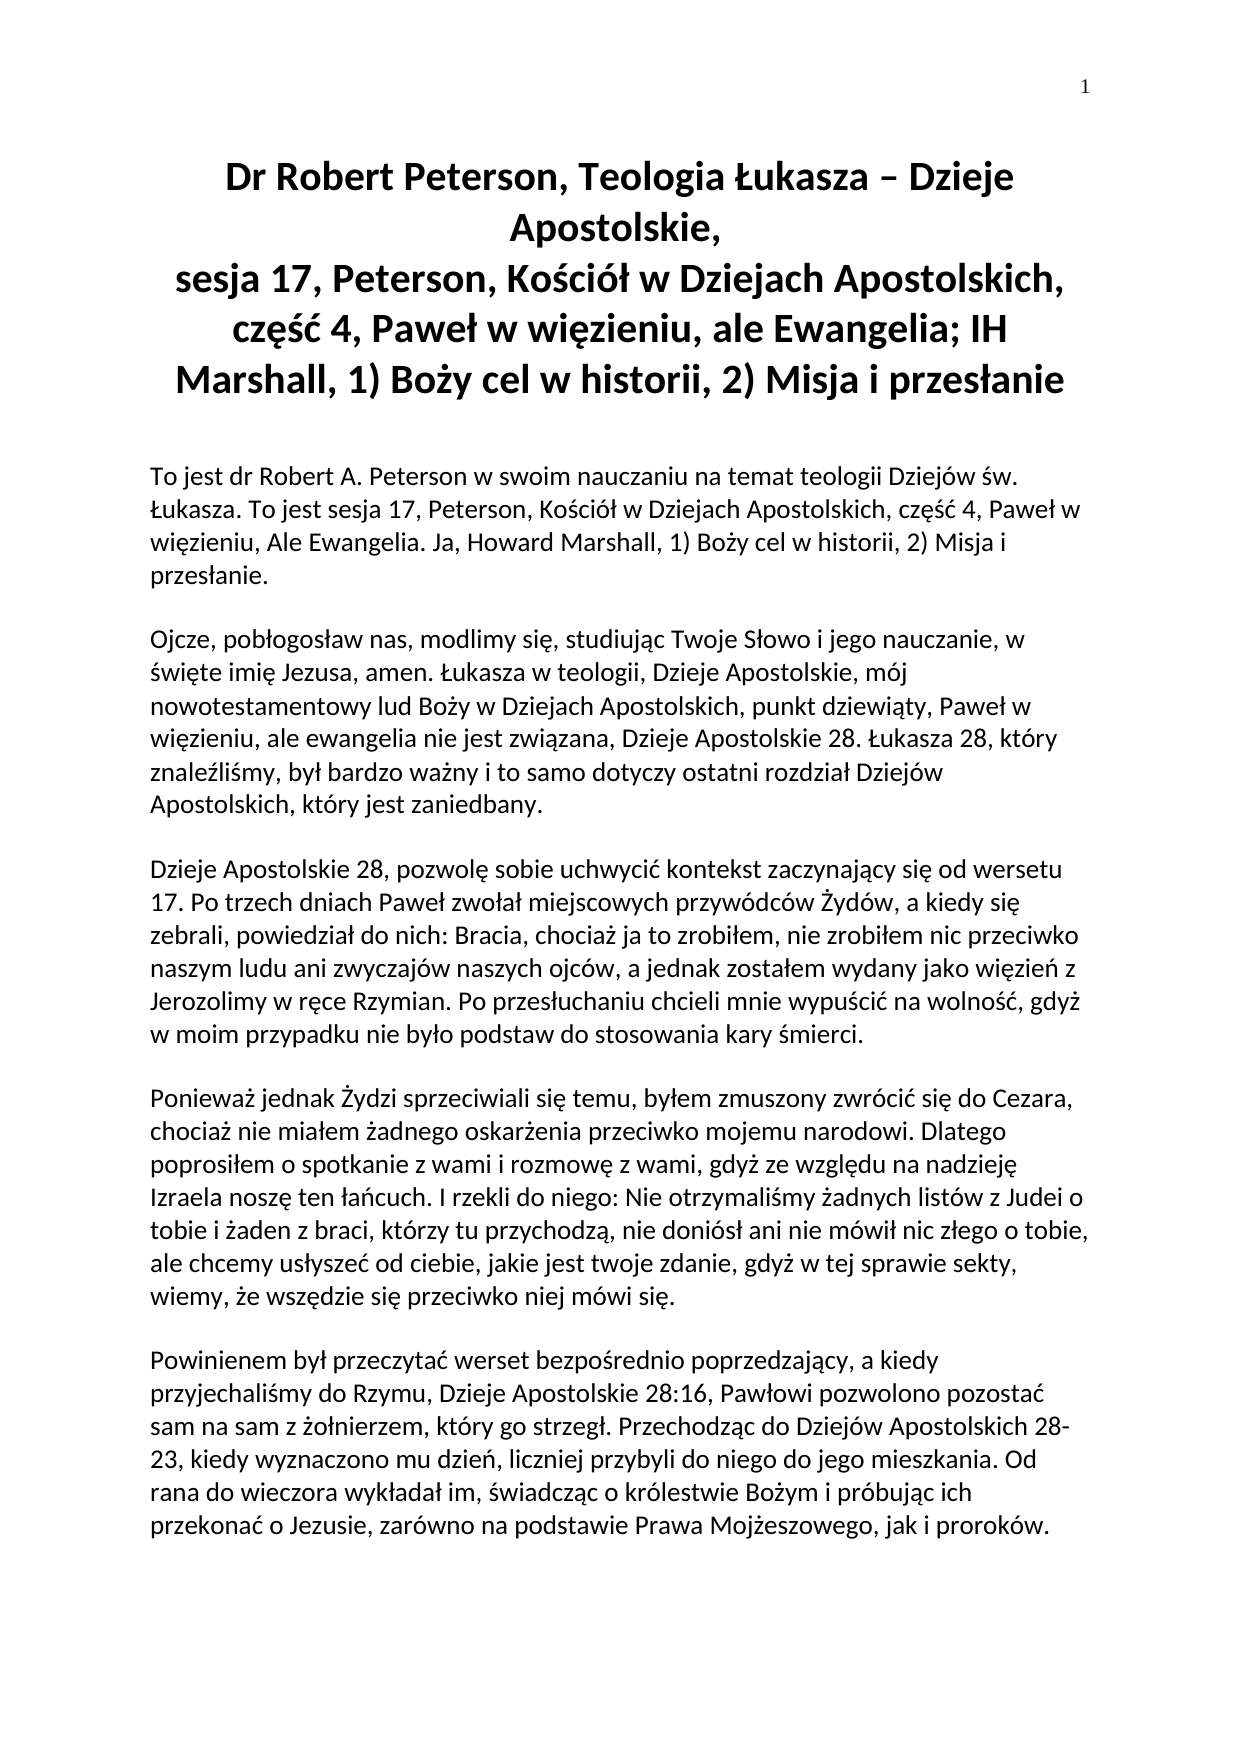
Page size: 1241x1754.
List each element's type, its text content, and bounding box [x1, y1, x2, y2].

text Dr Robert Peterson, Teologia Łukasza – Dzieje Apostolskie, sesja 17, Peterson, Kościół w Dziejach Apostolskich, część 4, Paweł w więzieniu, ale Ewangelia; IH Marshall, 1) Boży cel w historii, 2) Misja i przesłanie [150, 150, 1090, 428]
text To jest dr Robert A. Peterson w swoim nauczaniu na temat teologii Dziejów św. Łukasza. To jest sesja 17, Peterson, Kościół w Dziejach Apostolskich, część 4, Paweł w więzieniu, Ale Ewangelia. Ja, Howard Marshall, 1) Boży cel w historii, 2) Misja i przesłanie. [150, 459, 1090, 591]
text Powinienem był przeczytać werset bezpośrednio poprzedzający, a kiedy przyjechaliśmy do Rzymu, Dzieje Apostolskie 28:16, Pawłowi pozwolono pozostać sam na sam z żołnierzem, który go strzegł. Przechodząc do Dziejów Apostolskich 28-23, kiedy wyznaczono mu dzień, liczniej przybyli do niego do jego mieszkania. Od rana do wieczora wykładał im, świadcząc o królestwie Bożym i próbując ich przekonać o Jezusie, zarówno na podstawie Prawa Mojżeszowego, jak i proroków. [150, 1343, 1090, 1542]
text Dzieje Apostolskie 28, pozwolę sobie uchwycić kontekst zaczynający się od wersetu 17. Po trzech dniach Paweł zwołał miejscowych przywódców Żydów, a kiedy się zebrali, powiedział do nich: Bracia, chociaż ja to zrobiłem, nie zrobiłem nic przeciwko naszym ludu ani zwyczajów naszych ojców, a jednak zostałem wydany jako więzień z Jerozolimy w ręce Rzymian. Po przesłuchaniu chcieli mnie wypuścić na wolność, gdyż w moim przypadku nie było podstaw do stosowania kary śmierci. [150, 852, 1090, 1050]
text Ojcze, pobłogosław nas, modlimy się, studiując Twoje Słowo i jego nauczanie, w święte imię Jezusa, amen. Łukasza w teologii, Dzieje Apostolskie, mój nowotestamentowy lud Boży w Dziejach Apostolskich, punkt dziewiąty, Paweł w więzieniu, ale ewangelia nie jest związana, Dzieje Apostolskie 28. Łukasza 28, który znaleźliśmy, był bardzo ważny i to samo dotyczy ostatni rozdział Dziejów Apostolskich, który jest zaniedbany. [150, 623, 1090, 821]
text Ponieważ jednak Żydzi sprzeciwiali się temu, byłem zmuszony zwrócić się do Cezara, chociaż nie miałem żadnego oskarżenia przeciwko mojemu narodowi. Dlatego poprosiłem o spotkanie z wami i rozmowę z wami, gdyż ze względu na nadzieję Izraela noszę ten łańcuch. I rzekli do niego: Nie otrzymaliśmy żadnych listów z Judei o tobie i żaden z braci, którzy tu przychodzą, nie doniósł ani nie mówił nic złego o tobie, ale chcemy usłyszeć od ciebie, jakie jest twoje zdanie, gdyż w tej sprawie sekty, wiemy, że wszędzie się przeciwko niej mówi się. [150, 1081, 1090, 1312]
